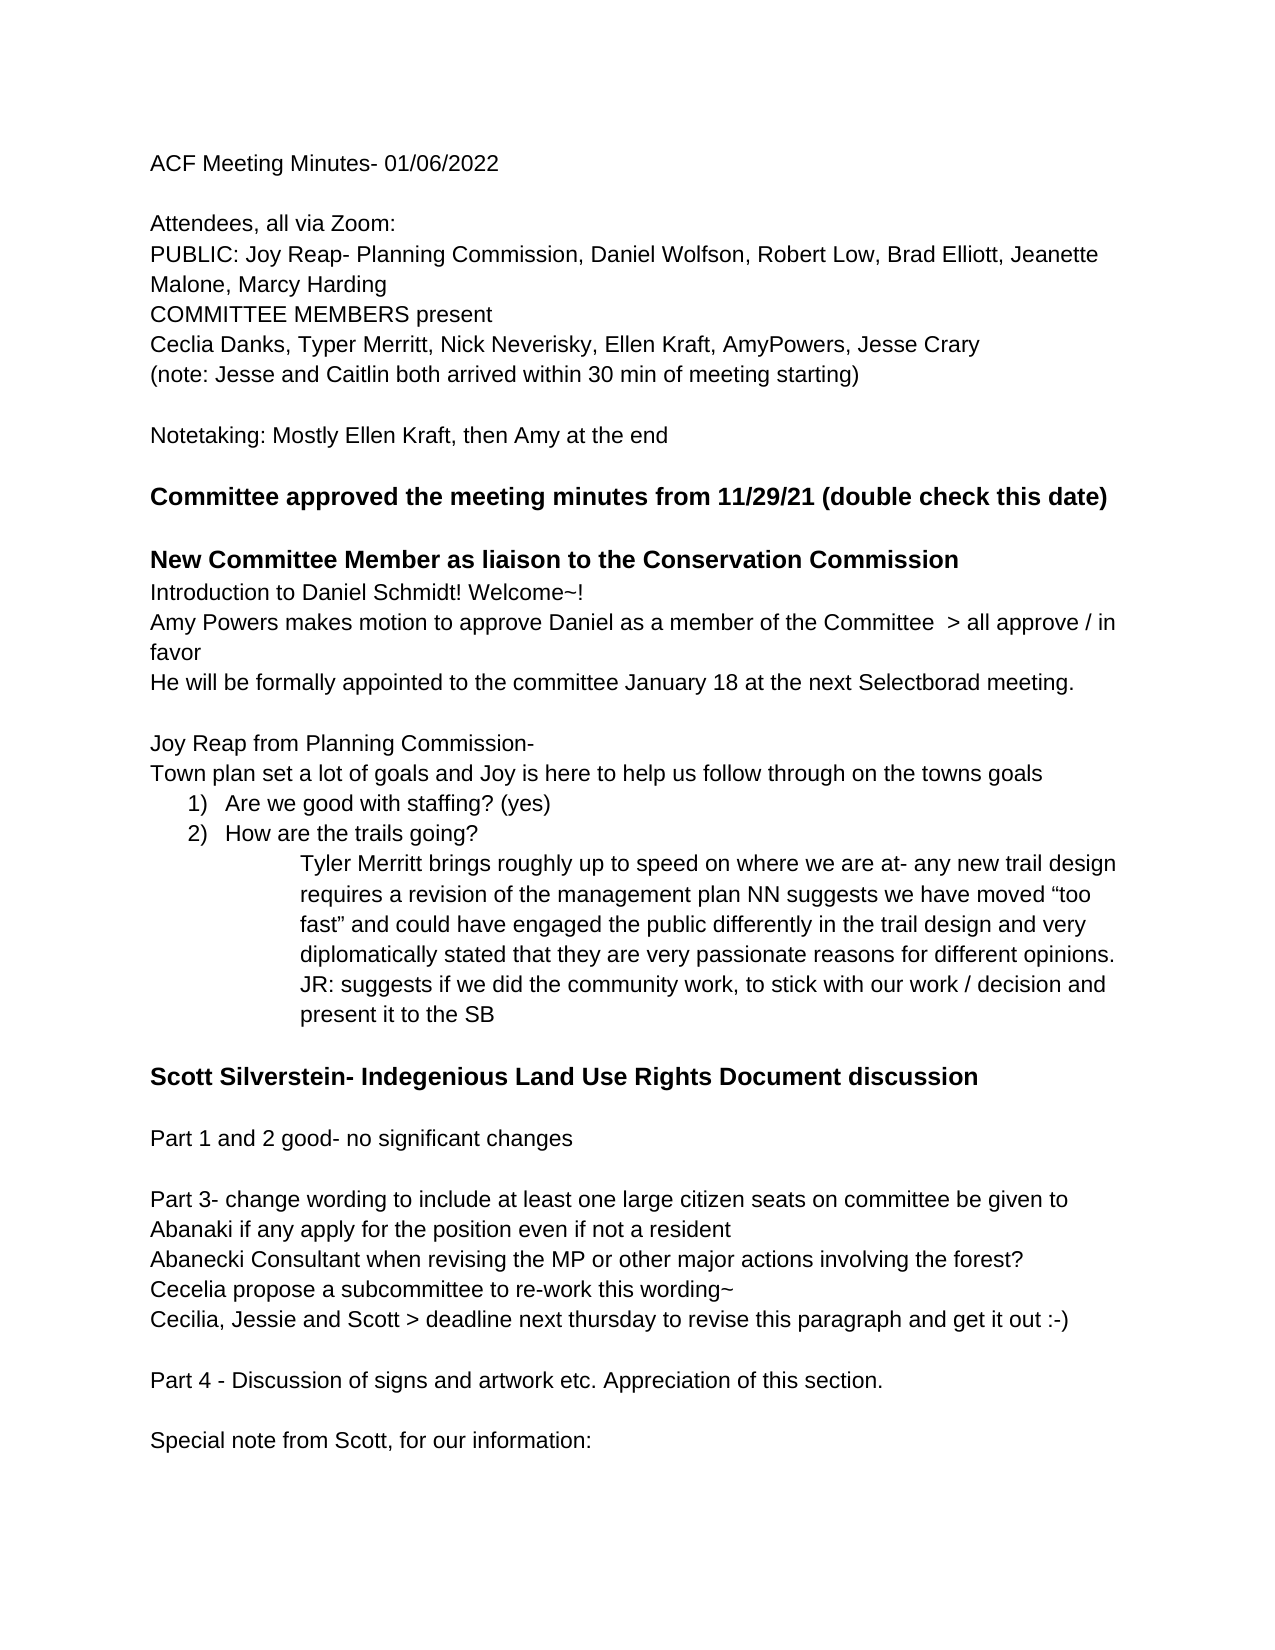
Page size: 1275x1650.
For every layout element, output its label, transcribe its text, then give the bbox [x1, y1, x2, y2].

text PUBLIC: Joy Reap- Planning Commission, Daniel Wolfson, Robert Low, Brad Elliott, Jeanette Malone, Marcy Harding [150, 241, 1125, 297]
text Attendees, all via Zoom: [150, 210, 1125, 237]
text Abanecki Consultant when revising the MP or other major actions involving the forest? [150, 1246, 1125, 1272]
text Special note from Scott, for our information: [150, 1427, 1125, 1453]
text Committee approved the meeting minutes from 11/29/21 (double check this date) [150, 482, 1125, 511]
text ACF Meeting Minutes- 01/06/2022 [150, 150, 1125, 176]
text COMMITTEE MEMBERS present [150, 301, 1125, 327]
text Part 3- change wording to include at least one large citizen seats on committee be given to Abanaki if any apply for the position even if not a resident [150, 1186, 1125, 1242]
text Part 1 and 2 good- no significant changes [150, 1125, 1125, 1151]
text Cecelia propose a subcommittee to re-work this wording~ [150, 1276, 1125, 1302]
text Amy Powers makes motion to approve Daniel as a member of the Committee > all approve / in favor [150, 609, 1125, 665]
text Ceclia Danks, Typer Merritt, Nick Neverisky, Ellen Kraft, AmyPowers, Jesse Crary [150, 331, 1125, 358]
text Introduction to Daniel Schmidt! Welcome~! [150, 578, 1125, 605]
text Tyler Merritt brings roughly up to speed on where we are at- any new trail design requires a revision of the management plan NN suggests we have moved “too fast” and could have engaged the public differently in the trail design and very diplomatically stated that they are very passionate reasons for different opinions. [300, 850, 1125, 967]
text Cecilia, Jessie and Scott > deadline next thursday to revise this paragraph and get it out :-) [150, 1306, 1125, 1333]
text He will be formally appointed to the committee January 18 at the next Selectborad meeting. [150, 669, 1125, 696]
list How are the trails going? [187, 820, 1125, 847]
text Scott Silverstein- Indegenious Land Use Rights Document discussion [150, 1062, 1125, 1091]
text JR: suggests if we did the community work, to stick with our work / decision and present it to the SB [300, 971, 1125, 1028]
text Town plan set a lot of goals and Joy is here to help us follow through on the towns goals [150, 760, 1125, 786]
text Joy Reap from Planning Commission- [150, 729, 1125, 756]
text Part 4 - Discussion of signs and artwork etc. Appreciation of this section. [150, 1367, 1125, 1393]
text Notetaking: Mostly Ellen Kraft, then Amy at the end [150, 422, 1125, 448]
text New Committee Member as liaison to the Conservation Commission [150, 546, 1125, 574]
text (note: Jesse and Caitlin both arrived within 30 min of meeting starting) [150, 361, 1125, 388]
list Are we good with staffing? (yes) [187, 790, 1125, 816]
